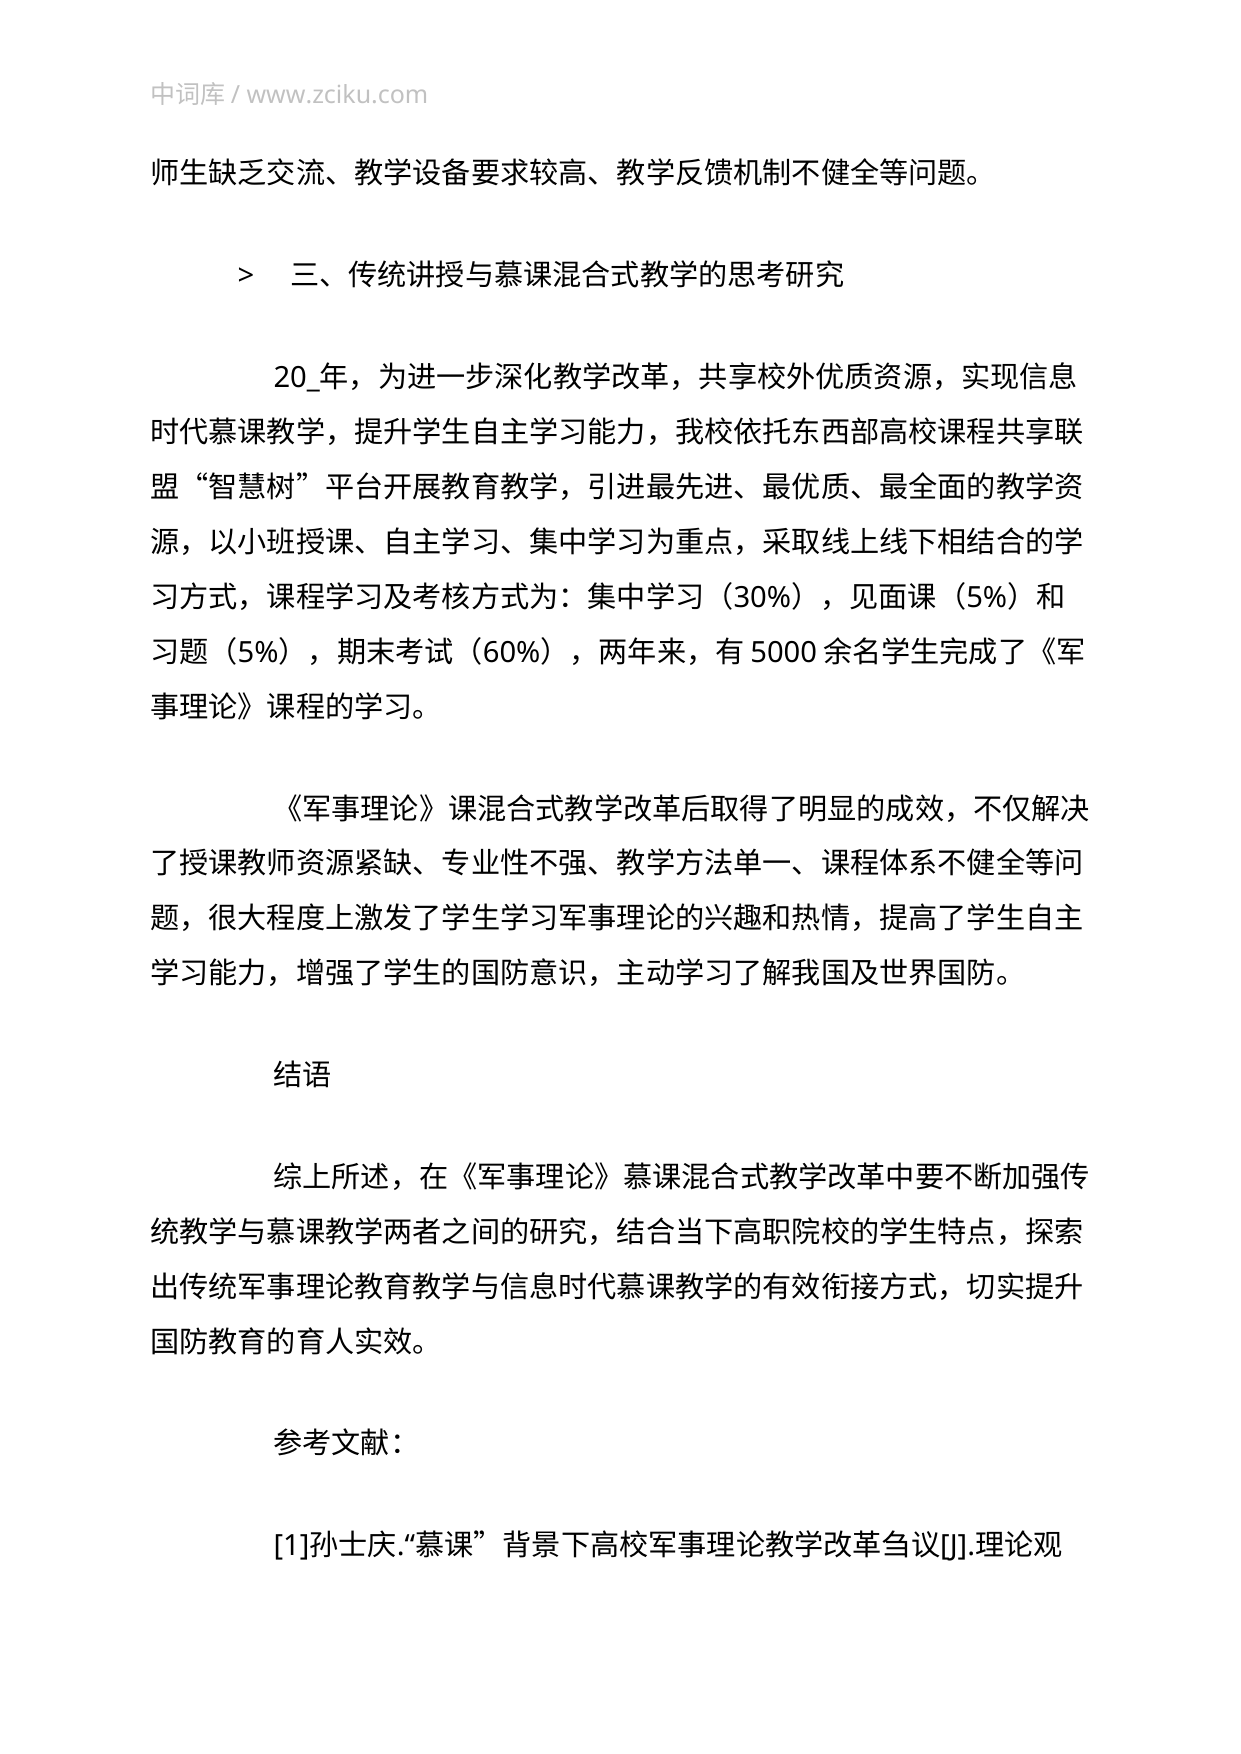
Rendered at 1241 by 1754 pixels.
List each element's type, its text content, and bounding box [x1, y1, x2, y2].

text > 三、传统讲授与慕课混合式教学的思考研究 [150, 252, 1090, 294]
text 《军事理论》课混合式教学改革后取得了明显的成效，不仅解决了授课教师资源紧缺、专业性不强、教学方法单一、课程体系不健全等问题，很大程度上激发了学生学习军事理论的兴趣和热情，提高了学生自主学习能力，增强了学生的国防意识，主动学习了解我国及世界国防。 [150, 785, 1090, 992]
text 结语 [150, 1052, 1090, 1094]
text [150, 150, 1090, 192]
text 综上所述，在《军事理论》慕课混合式教学改革中要不断加强传统教学与慕课教学两者之间的研究，结合当下高职院校的学生特点，探索出传统军事理论教育教学与信息时代慕课教学的有效衔接方式，切实提升国防教育的育人实效。 [150, 1153, 1090, 1360]
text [150, 1522, 1090, 1564]
text 20_年，为进一步深化教学改革，共享校外优质资源，实现信息时代慕课教学，提升学生自主学习能力，我校依托东西部高校课程共享联盟“智慧树”平台开展教育教学，引进最先进、最优质、最全面的教学资源，以小班授课、自主学习、集中学习为重点，采取线上线下相结合的学习方式，课程学习及考核方式为：集中学习（30%），见面课（5%）和习题（5%），期末考试（60%），两年来，有5000余名学生完成了《军事理论》课程的学习。 [150, 354, 1090, 726]
text 参考文献： [150, 1420, 1090, 1462]
